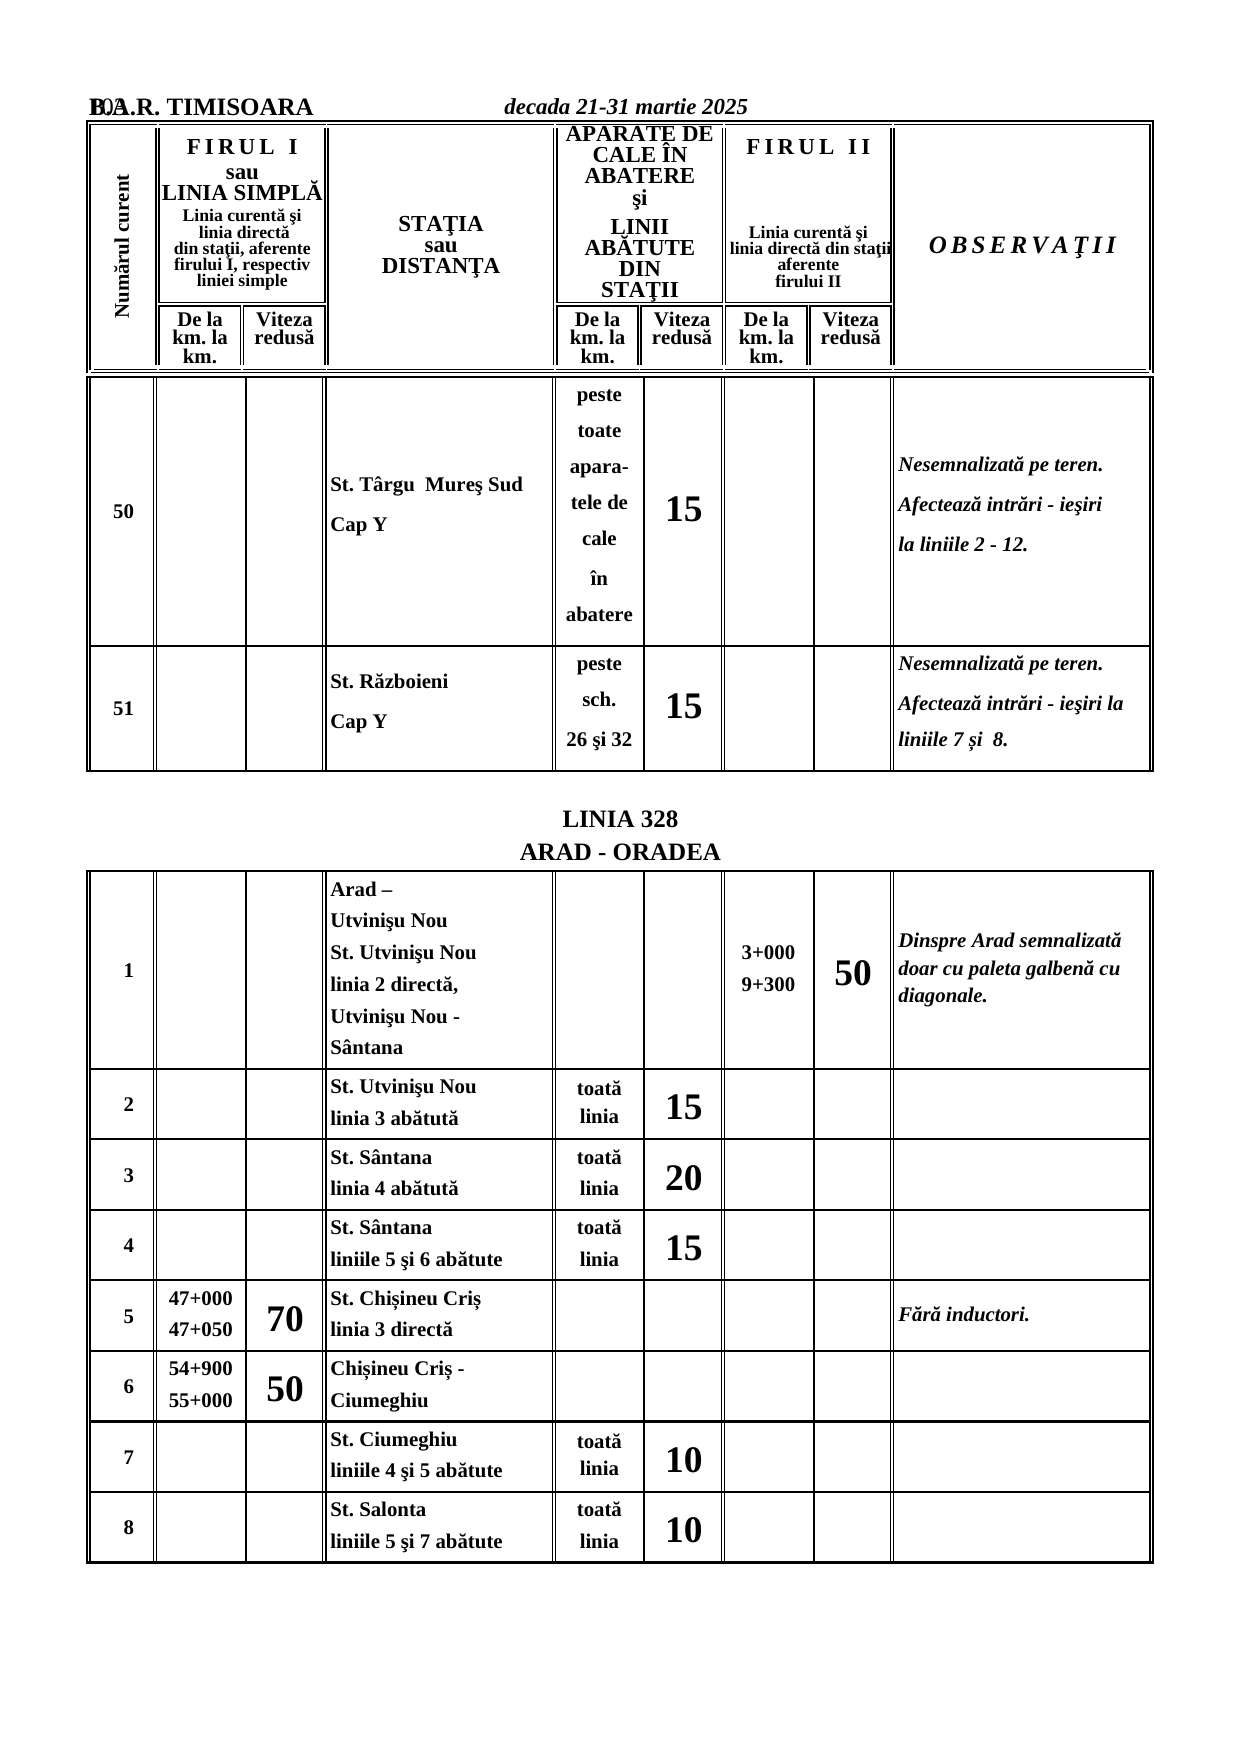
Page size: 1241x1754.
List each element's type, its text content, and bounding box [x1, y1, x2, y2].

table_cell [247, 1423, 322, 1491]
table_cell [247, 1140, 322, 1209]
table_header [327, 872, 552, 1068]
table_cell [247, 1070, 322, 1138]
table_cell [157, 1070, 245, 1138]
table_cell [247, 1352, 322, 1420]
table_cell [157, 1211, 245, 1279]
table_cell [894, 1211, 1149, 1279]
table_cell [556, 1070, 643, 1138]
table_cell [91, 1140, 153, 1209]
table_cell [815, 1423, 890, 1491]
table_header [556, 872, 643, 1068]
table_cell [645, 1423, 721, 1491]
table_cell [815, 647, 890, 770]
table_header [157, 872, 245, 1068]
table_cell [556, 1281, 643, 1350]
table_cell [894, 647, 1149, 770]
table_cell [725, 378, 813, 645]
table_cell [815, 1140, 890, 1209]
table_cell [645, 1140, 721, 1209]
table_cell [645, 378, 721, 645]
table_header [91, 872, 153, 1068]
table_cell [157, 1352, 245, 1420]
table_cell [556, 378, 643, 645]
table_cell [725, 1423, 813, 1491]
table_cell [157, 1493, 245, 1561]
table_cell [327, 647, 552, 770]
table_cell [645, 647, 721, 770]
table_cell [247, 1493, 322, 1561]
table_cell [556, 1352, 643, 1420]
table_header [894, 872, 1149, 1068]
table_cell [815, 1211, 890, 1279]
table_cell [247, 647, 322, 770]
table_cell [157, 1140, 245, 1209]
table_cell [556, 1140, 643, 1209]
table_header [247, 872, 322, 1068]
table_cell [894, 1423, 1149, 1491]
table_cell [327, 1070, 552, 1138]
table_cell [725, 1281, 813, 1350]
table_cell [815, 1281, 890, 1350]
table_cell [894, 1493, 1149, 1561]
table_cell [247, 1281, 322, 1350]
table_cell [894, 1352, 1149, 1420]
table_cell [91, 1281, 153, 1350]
subtitle ARAD - ORADEA [89, 837, 1152, 866]
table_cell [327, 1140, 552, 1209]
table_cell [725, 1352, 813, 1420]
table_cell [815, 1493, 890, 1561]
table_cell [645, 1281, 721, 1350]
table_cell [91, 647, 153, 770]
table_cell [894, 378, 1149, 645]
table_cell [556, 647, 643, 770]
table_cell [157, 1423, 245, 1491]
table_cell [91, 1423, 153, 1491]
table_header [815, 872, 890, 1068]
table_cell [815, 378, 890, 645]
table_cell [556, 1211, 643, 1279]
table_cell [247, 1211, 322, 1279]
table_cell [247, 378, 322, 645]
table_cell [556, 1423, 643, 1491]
subtitle LINIA 328 [89, 804, 1152, 833]
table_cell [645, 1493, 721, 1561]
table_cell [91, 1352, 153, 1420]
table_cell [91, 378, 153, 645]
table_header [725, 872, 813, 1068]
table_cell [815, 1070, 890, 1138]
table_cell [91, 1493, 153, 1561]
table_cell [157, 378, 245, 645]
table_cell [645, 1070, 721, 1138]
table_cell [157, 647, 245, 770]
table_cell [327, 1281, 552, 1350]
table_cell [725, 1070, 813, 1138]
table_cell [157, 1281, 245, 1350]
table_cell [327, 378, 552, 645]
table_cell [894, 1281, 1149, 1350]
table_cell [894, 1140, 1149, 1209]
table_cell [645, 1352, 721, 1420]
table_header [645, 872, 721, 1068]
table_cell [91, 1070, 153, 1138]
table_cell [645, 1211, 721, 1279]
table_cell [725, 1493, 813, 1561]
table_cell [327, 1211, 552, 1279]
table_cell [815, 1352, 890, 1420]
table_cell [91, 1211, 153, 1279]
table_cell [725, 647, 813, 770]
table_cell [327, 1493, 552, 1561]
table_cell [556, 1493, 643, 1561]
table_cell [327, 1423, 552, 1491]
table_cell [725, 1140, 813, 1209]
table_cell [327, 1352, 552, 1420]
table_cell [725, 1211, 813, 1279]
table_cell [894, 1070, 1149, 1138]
